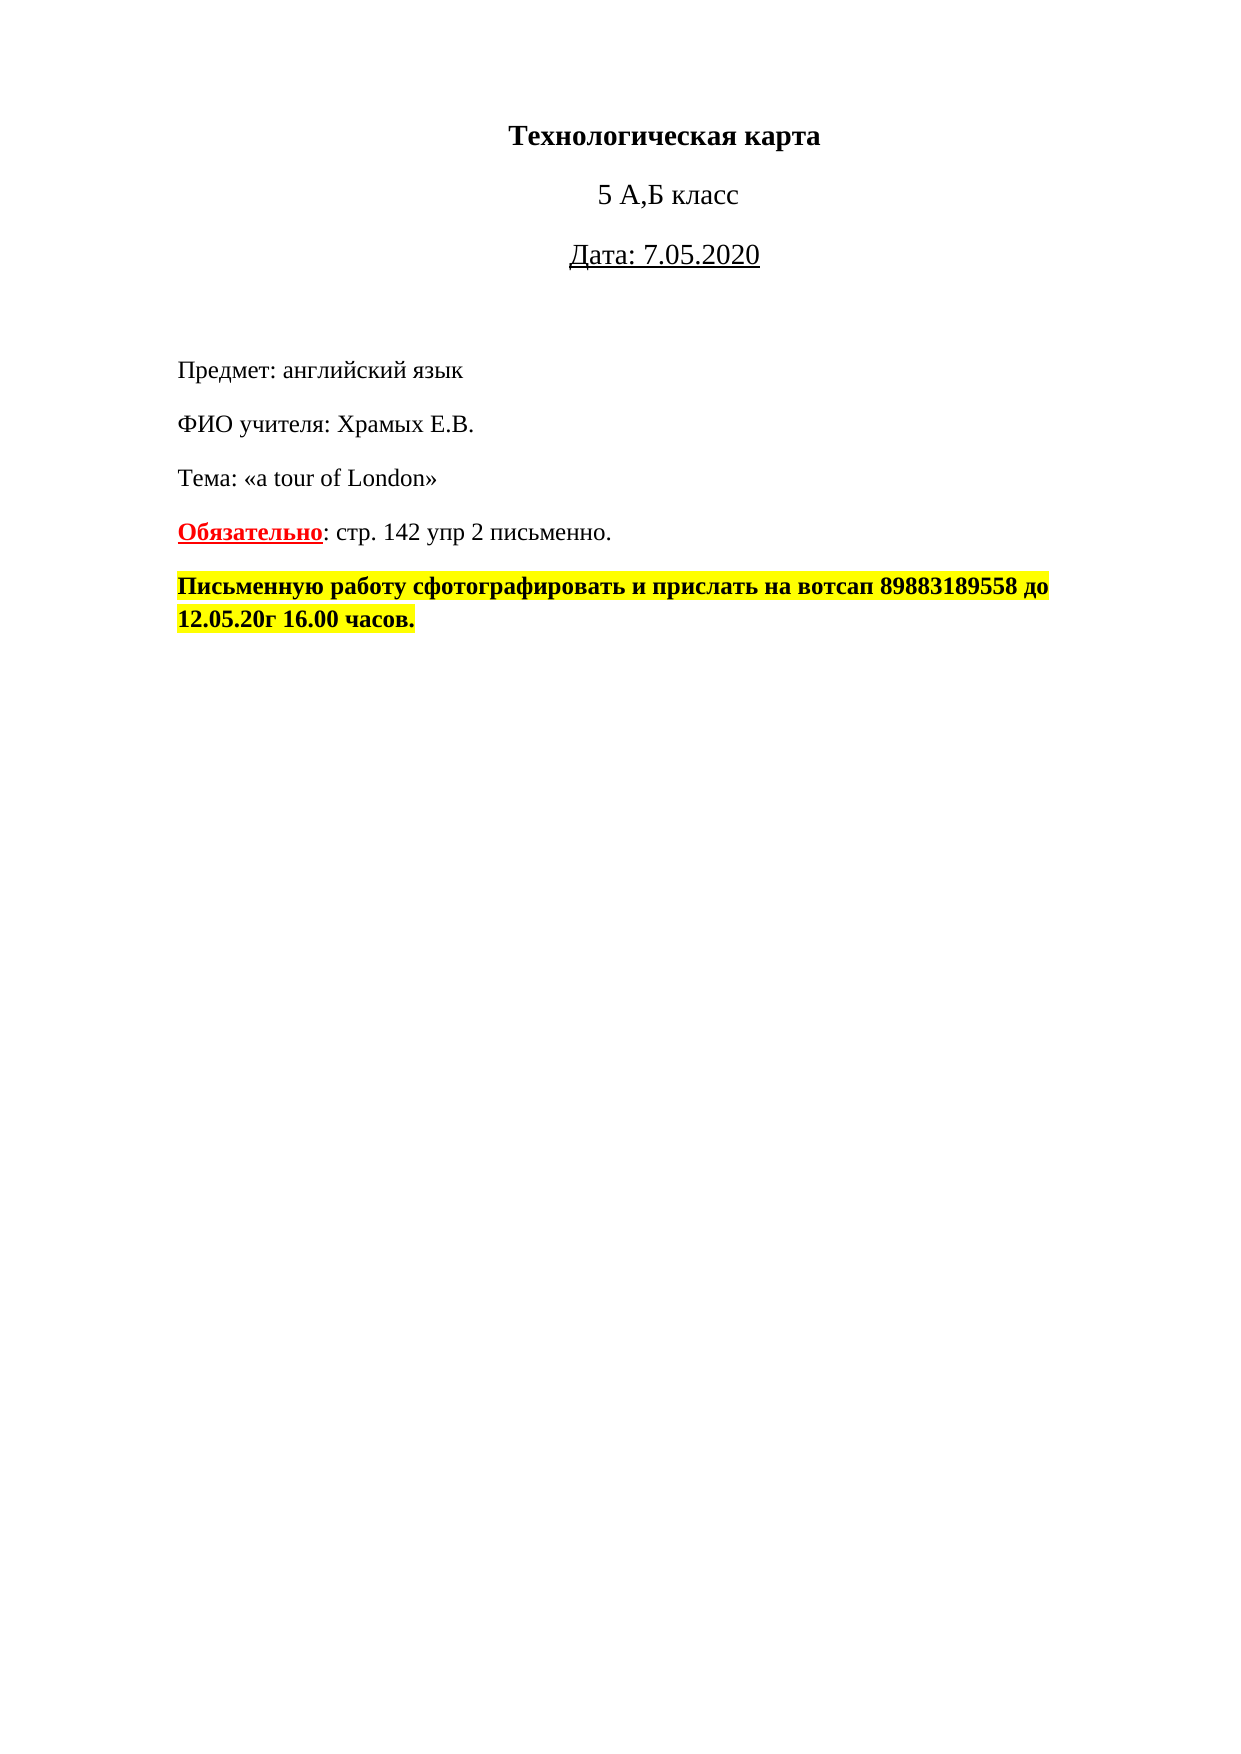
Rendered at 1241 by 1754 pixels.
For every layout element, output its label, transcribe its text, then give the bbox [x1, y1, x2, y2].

text Тема: «a tour of London» [177, 463, 1152, 492]
text ФИО учителя: Храмых Е.В. [177, 409, 1152, 438]
text Письменную работу сфотографировать и прислать на вотсап 89883189558 до 12.05.20г 16.00 часов. [177, 571, 1152, 633]
text Предмет: английский язык [177, 356, 1152, 384]
text Технологическая карта [177, 118, 1152, 152]
text Дата: 7.05.2020 [177, 237, 1152, 270]
text Обязательно: стр. 142 упр 2 письменно. [177, 517, 1152, 546]
text 5 А,Б класс [177, 177, 1152, 211]
